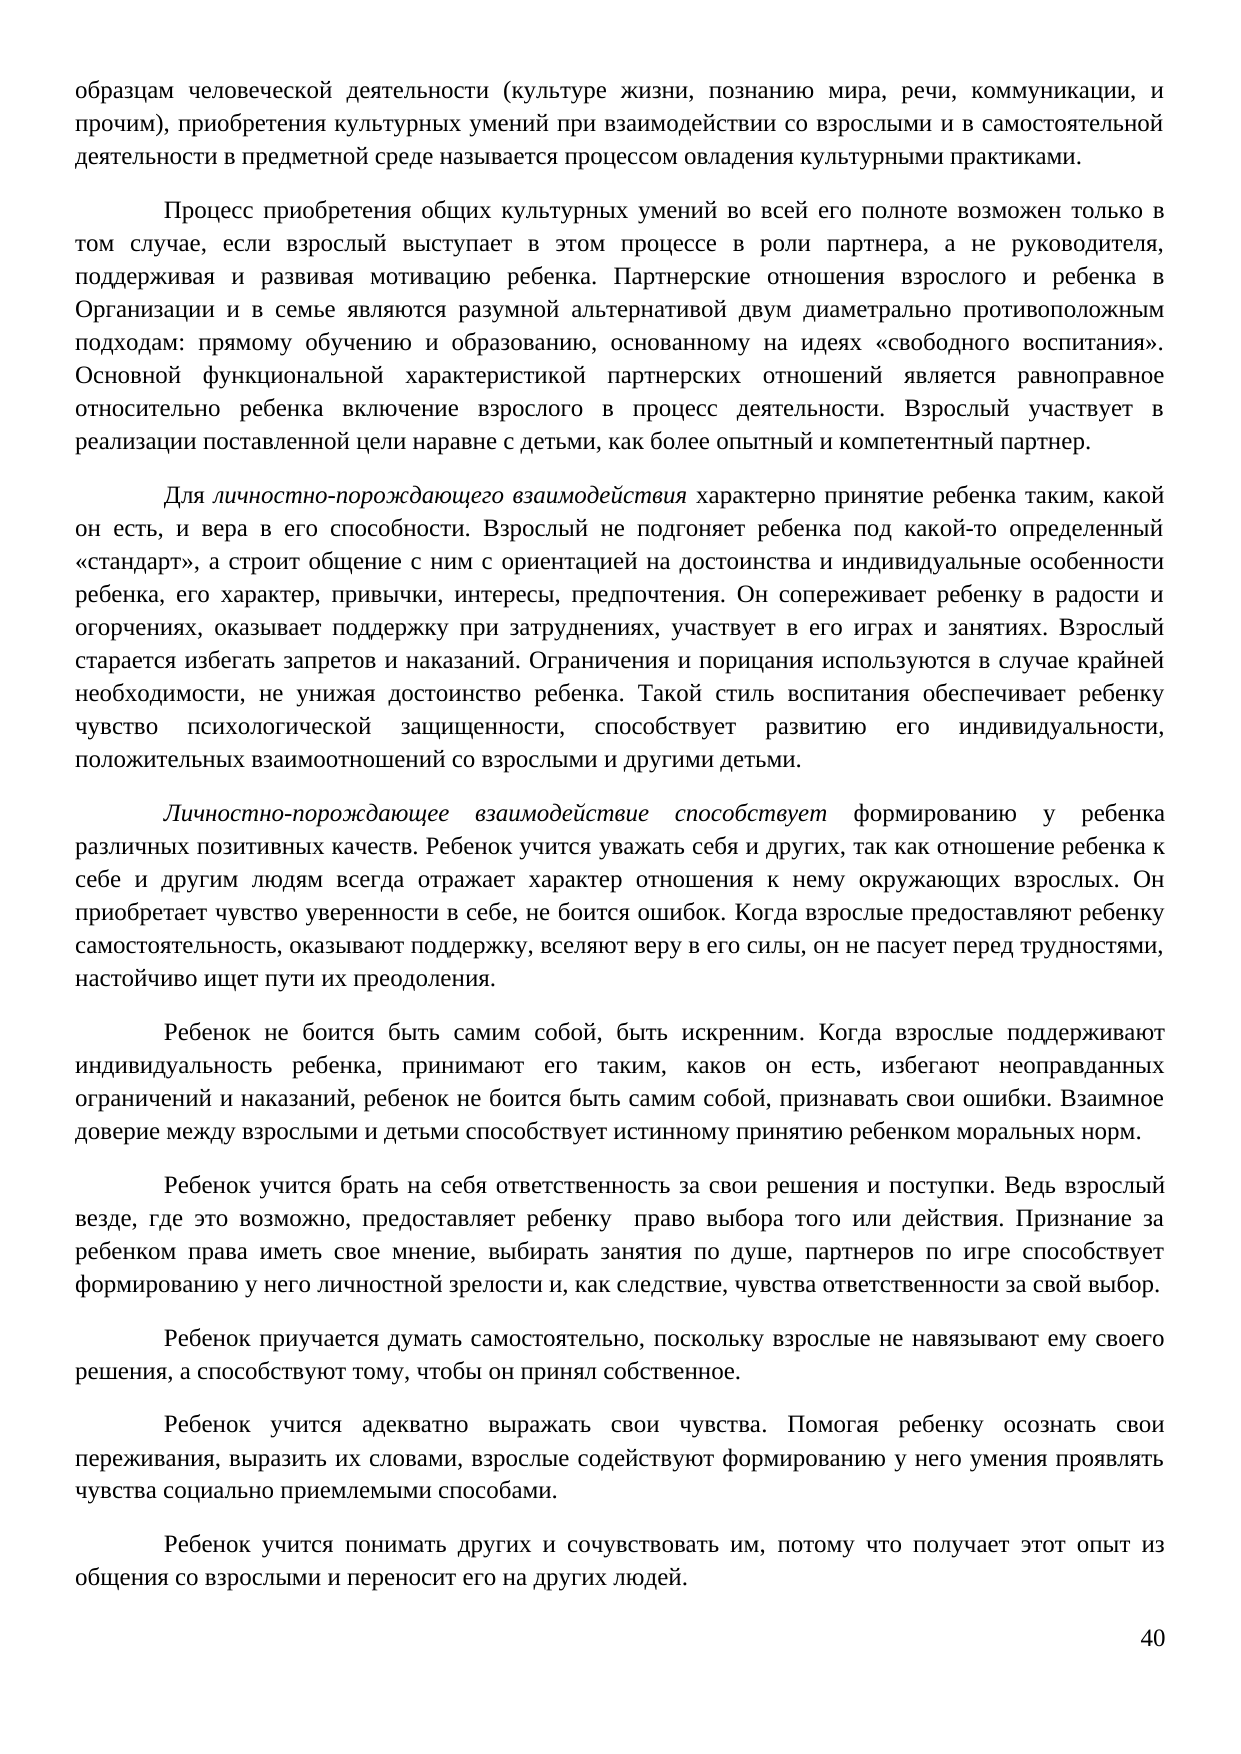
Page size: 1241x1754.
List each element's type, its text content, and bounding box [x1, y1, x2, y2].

text Ребенок учится понимать других и сочувствовать им, потому что получает этот опыт из общения со взрослыми и переносит его на других людей. [75, 1529, 1165, 1591]
text Процесс приобретения общих культурных умений во всей его полноте возможен только в том случае, если взрослый выступает в этом процессе в роли партнера, а не руководителя, поддерживая и развивая мотивацию ребенка. Партнерские отношения взрослого и ребенка в Организации и в семье являются разумной альтернативой двум диаметрально противоположным подходам: прямому обучению и образованию, основанному на идеях «свободного воспитания». Основной функциональной характеристикой партнерских отношений является равноправное относительно ребенка включение взрослого в процесс деятельности. Взрослый участвует в реализации поставленной цели наравне с детьми, как более опытный и компетентный партнер. [75, 195, 1165, 455]
text Личностно-порождающее взаимодействие способствует формированию у ребенка различных позитивных качеств. Ребенок учится уважать себя и других, так как отношение ребенка к себе и другим людям всегда отражает характер отношения к нему окружающих взрослых. Он приобретает чувство уверенности в себе, не боится ошибок. Когда взрослые предоставляют ребенку самостоятельность, оказывают поддержку, вселяют веру в его силы, он не пасует перед трудностями, настойчиво ищет пути их преодоления. [75, 798, 1165, 992]
text Ребенок учится адекватно выражать свои чувства. Помогая ребенку осознать свои переживания, выразить их словами, взрослые содействуют формированию у него умения проявлять чувства социально приемлемыми способами. [75, 1409, 1165, 1504]
text Ребенок приучается думать самостоятельно, поскольку взрослые не навязывают ему своего решения, а способствуют тому, чтобы он принял собственное. [75, 1323, 1165, 1384]
text Для личностно-порождающего взаимодействия характерно принятие ребенка таким, какой он есть, и вера в его способности. Взрослый не подгоняет ребенка под какой-то определенный «стандарт», а строит общение с ним с ориентацией на достоинства и индивидуальные особенности ребенка, его характер, привычки, интересы, предпочтения. Он сопереживает ребенку в радости и огорчениях, оказывает поддержку при затруднениях, участвует в его играх и занятиях. Взрослый старается избегать запретов и наказаний. Ограничения и порицания используются в случае крайней необходимости, не унижая достоинство ребенка. Такой стиль воспитания обеспечивает ребенку чувство психологической защищенности, способствует развитию его индивидуальности, положительных взаимоотношений со взрослыми и другими детьми. [75, 480, 1165, 773]
text Ребенок не боится быть самим собой, быть искренним. Когда взрослые поддерживают индивидуальность ребенка, принимают его таким, каков он есть, избегают неоправданных ограничений и наказаний, ребенок не боится быть самим собой, признавать свои ошибки. Взаимное доверие между взрослыми и детьми способствует истинному принятию ребенком моральных норм. [75, 1017, 1165, 1145]
text Ребенок учится брать на себя ответственность за свои решения и поступки. Ведь взрослый везде, где это возможно, предоставляет ребенку право выбора того или действия. Признание за ребенком права иметь свое мнение, выбирать занятия по душе, партнеров по игре способствует формированию у него личностной зрелости и, как следствие, чувства ответственности за свой выбор. [75, 1170, 1165, 1298]
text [75, 75, 1165, 170]
